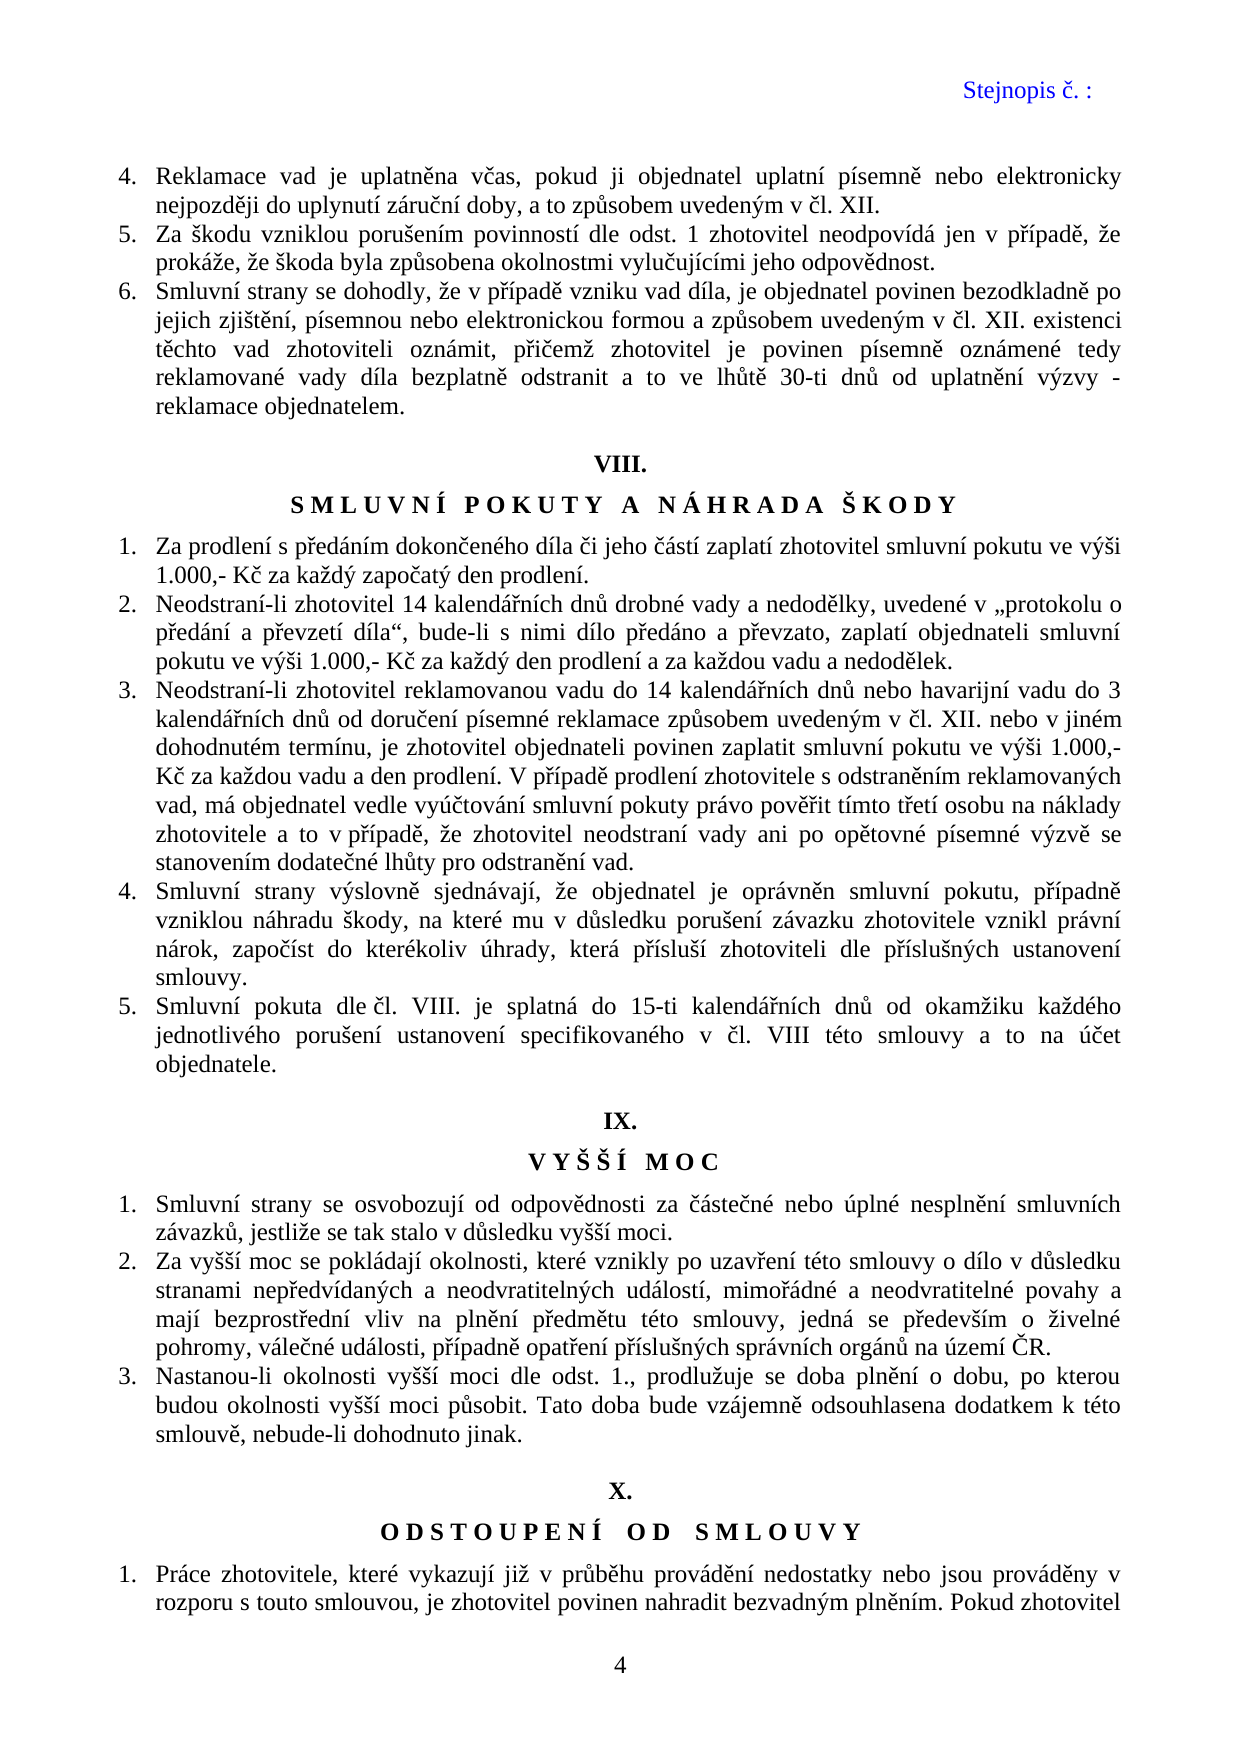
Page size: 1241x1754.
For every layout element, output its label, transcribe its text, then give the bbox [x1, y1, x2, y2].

list Za prodlení s předáním dokončeného díla či jeho částí zaplatí zhotovitel smluvní pokutu ve výši 1.000,- Kč za každý započatý den prodlení. [118, 531, 1122, 589]
list VIII. [118, 449, 1122, 477]
list Smluvní pokuta dle čl. VIII. je splatná do 15-ti kalendářních dnů od okamžiku každého jednotlivého porušení ustanovení specifikovaného v čl. VIII této smlouvy a to na účet objednatele. [118, 991, 1122, 1077]
list S M L U V N Í P O K U T Y A N Á H R A D A Š K O D Y [118, 490, 1122, 519]
list Neodstraní-li zhotovitel reklamovanou vadu do 14 kalendářních dnů nebo havarijní vadu do 3 kalendářních dnů od doručení písemné reklamace způsobem uvedeným v čl. XII. nebo v jiném dohodnutém termínu, je zhotovitel objednateli povinen zaplatit smluvní pokutu ve výši 1.000,- Kč za každou vadu a den prodlení. V případě prodlení zhotovitele s odstraněním reklamovaných vad, má objednatel vedle vyúčtování smluvní pokuty právo pověřit tímto třetí osobu na náklady zhotovitele a to v případě, že zhotovitel neodstraní vady ani po opětovné písemné výzvě se stanovením dodatečné lhůty pro odstranění vad. [118, 675, 1122, 876]
list Smluvní strany se dohodly, že v případě vzniku vad díla, je objednatel povinen bezodkladně po jejich zjištění, písemnou nebo elektronickou formou a způsobem uvedeným v čl. XII. existenci těchto vad zhotoviteli oznámit, přičemž zhotovitel je povinen písemně oznámené tedy reklamované vady díla bezplatně odstranit a to ve lhůtě 30-ti dnů od uplatnění výzvy - reklamace objednatelem. [118, 276, 1122, 420]
text IX. [118, 1106, 1122, 1135]
text X. [118, 1476, 1122, 1505]
list Neodstraní-li zhotovitel 14 kalendářních dnů drobné vady a nedodělky, uvedené v „protokolu o předání a převzetí díla“, bude-li s nimi dílo předáno a převzato, zaplatí objednateli smluvní pokutu ve výši 1.000,- Kč za každý den prodlení a za každou vadu a nedodělek. [118, 589, 1122, 675]
list O D S T O U P E N Í O D S M L O U V Y [118, 1517, 1122, 1546]
list V Y Š Š Í M O C [118, 1147, 1122, 1176]
list Za škodu vzniklou porušením povinností dle odst. 1 zhotovitel neodpovídá jen v případě, že prokáže, že škoda byla způsobena okolnostmi vylučujícími jeho odpovědnost. [118, 219, 1122, 276]
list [118, 1559, 1122, 1616]
list Smluvní strany výslovně sjednávají, že objednatel je oprávněn smluvní pokutu, případně vzniklou náhradu škody, na které mu v důsledku porušení závazku zhotovitele vznikl právní nárok, započíst do kterékoliv úhrady, která přísluší zhotoviteli dle příslušných ustanovení smlouvy. [118, 876, 1122, 991]
list Reklamace vad je uplatněna včas, pokud ji objednatel uplatní písemně nebo elektronicky nejpozději do uplynutí záruční doby, a to způsobem uvedeným v čl. XII. [118, 161, 1122, 219]
list Smluvní strany se osvobozují od odpovědnosti za částečné nebo úplné nesplnění smluvních závazků, jestliže se tak stalo v důsledku vyšší moci. [118, 1189, 1122, 1246]
list Nastanou-li okolnosti vyšší moci dle odst. 1., prodlužuje se doba plnění o dobu, po kterou budou okolnosti vyšší moci působit. Tato doba bude vzájemně odsouhlasena dodatkem k této smlouvě, nebude-li dohodnuto jinak. [118, 1361, 1122, 1447]
list Za vyšší moc se pokládají okolnosti, které vznikly po uzavření této smlouvy o dílo v důsledku stranami nepředvídaných a neodvratitelných událostí, mimořádné a neodvratitelné povahy a mají bezprostřední vliv na plnění předmětu této smlouvy, jedná se především o živelné pohromy, válečné události, případně opatření příslušných správních orgánů na území ČR. [118, 1246, 1122, 1361]
